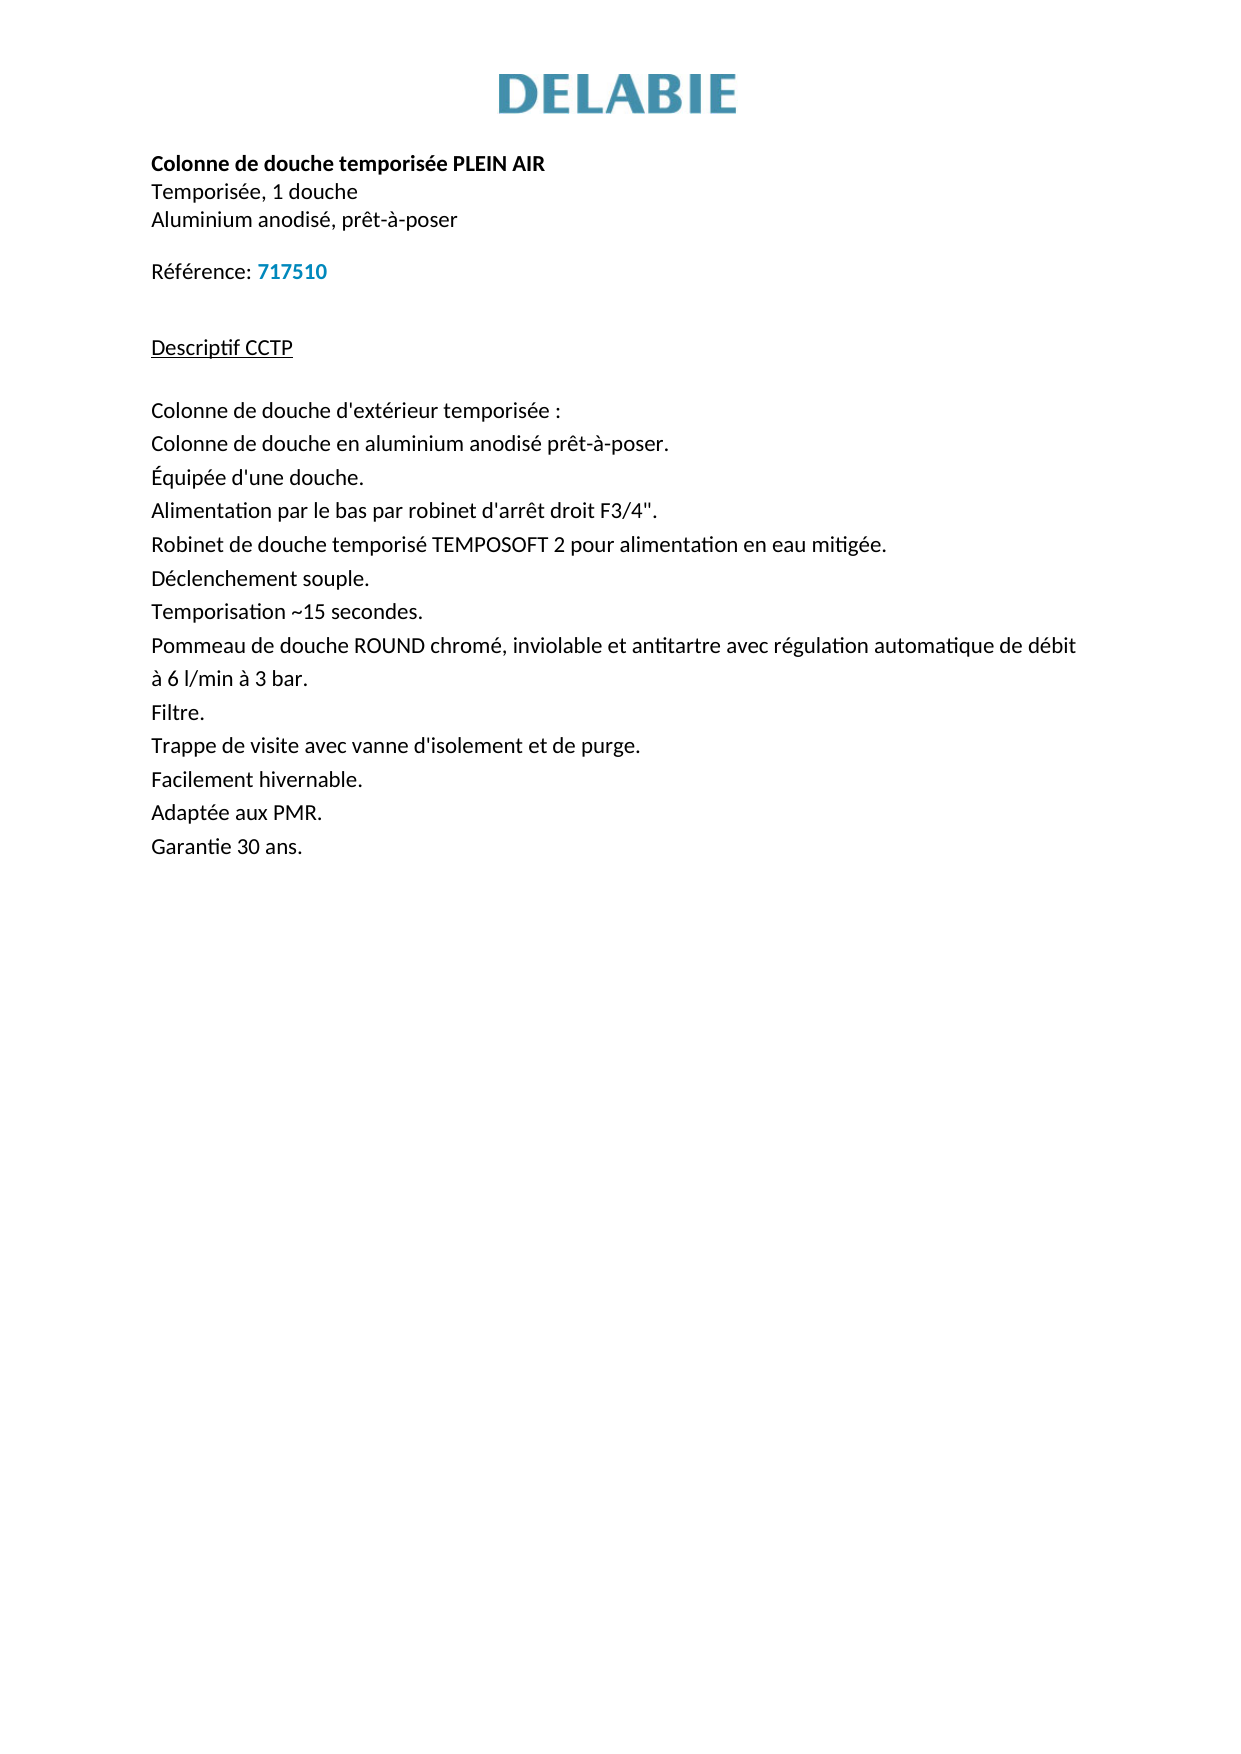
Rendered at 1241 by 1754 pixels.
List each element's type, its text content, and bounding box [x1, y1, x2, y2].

text Temporisée, 1 douche [151, 177, 1084, 205]
text Descriptif CCTP [151, 333, 1084, 361]
text Référence: 717510 [151, 257, 1084, 285]
text Colonne de douche d'extérieur temporisée : [151, 396, 1084, 424]
text Facilement hivernable. [151, 765, 1084, 793]
text Temporisation ~15 secondes. [151, 597, 1084, 625]
text Trappe de visite avec vanne d'isolement et de purge. [151, 731, 1084, 759]
text Filtre. [151, 698, 1084, 726]
text Colonne de douche temporisée PLEIN AIR [151, 149, 1084, 177]
text Alimentation par le bas par robinet d'arrêt droit F3/4". [151, 497, 1084, 525]
text Adaptée aux PMR. [151, 798, 1084, 827]
text Pommeau de douche ROUND chromé, inviolable et antitartre avec régulation automatique de débit à 6 l/min à 3 bar. [151, 631, 1084, 692]
text Garantie 30 ans. [151, 832, 1084, 860]
text Robinet de douche temporisé TEMPOSOFT 2 pour alimentation en eau mitigée. [151, 530, 1084, 558]
text Équipée d'une douche. [151, 463, 1084, 491]
text Colonne de douche en aluminium anodisé prêt-à-poser. [151, 429, 1084, 458]
text Aluminium anodisé, prêt-à-poser [151, 205, 1084, 233]
picture [497, 74, 738, 114]
text Déclenchement souple. [151, 564, 1084, 592]
